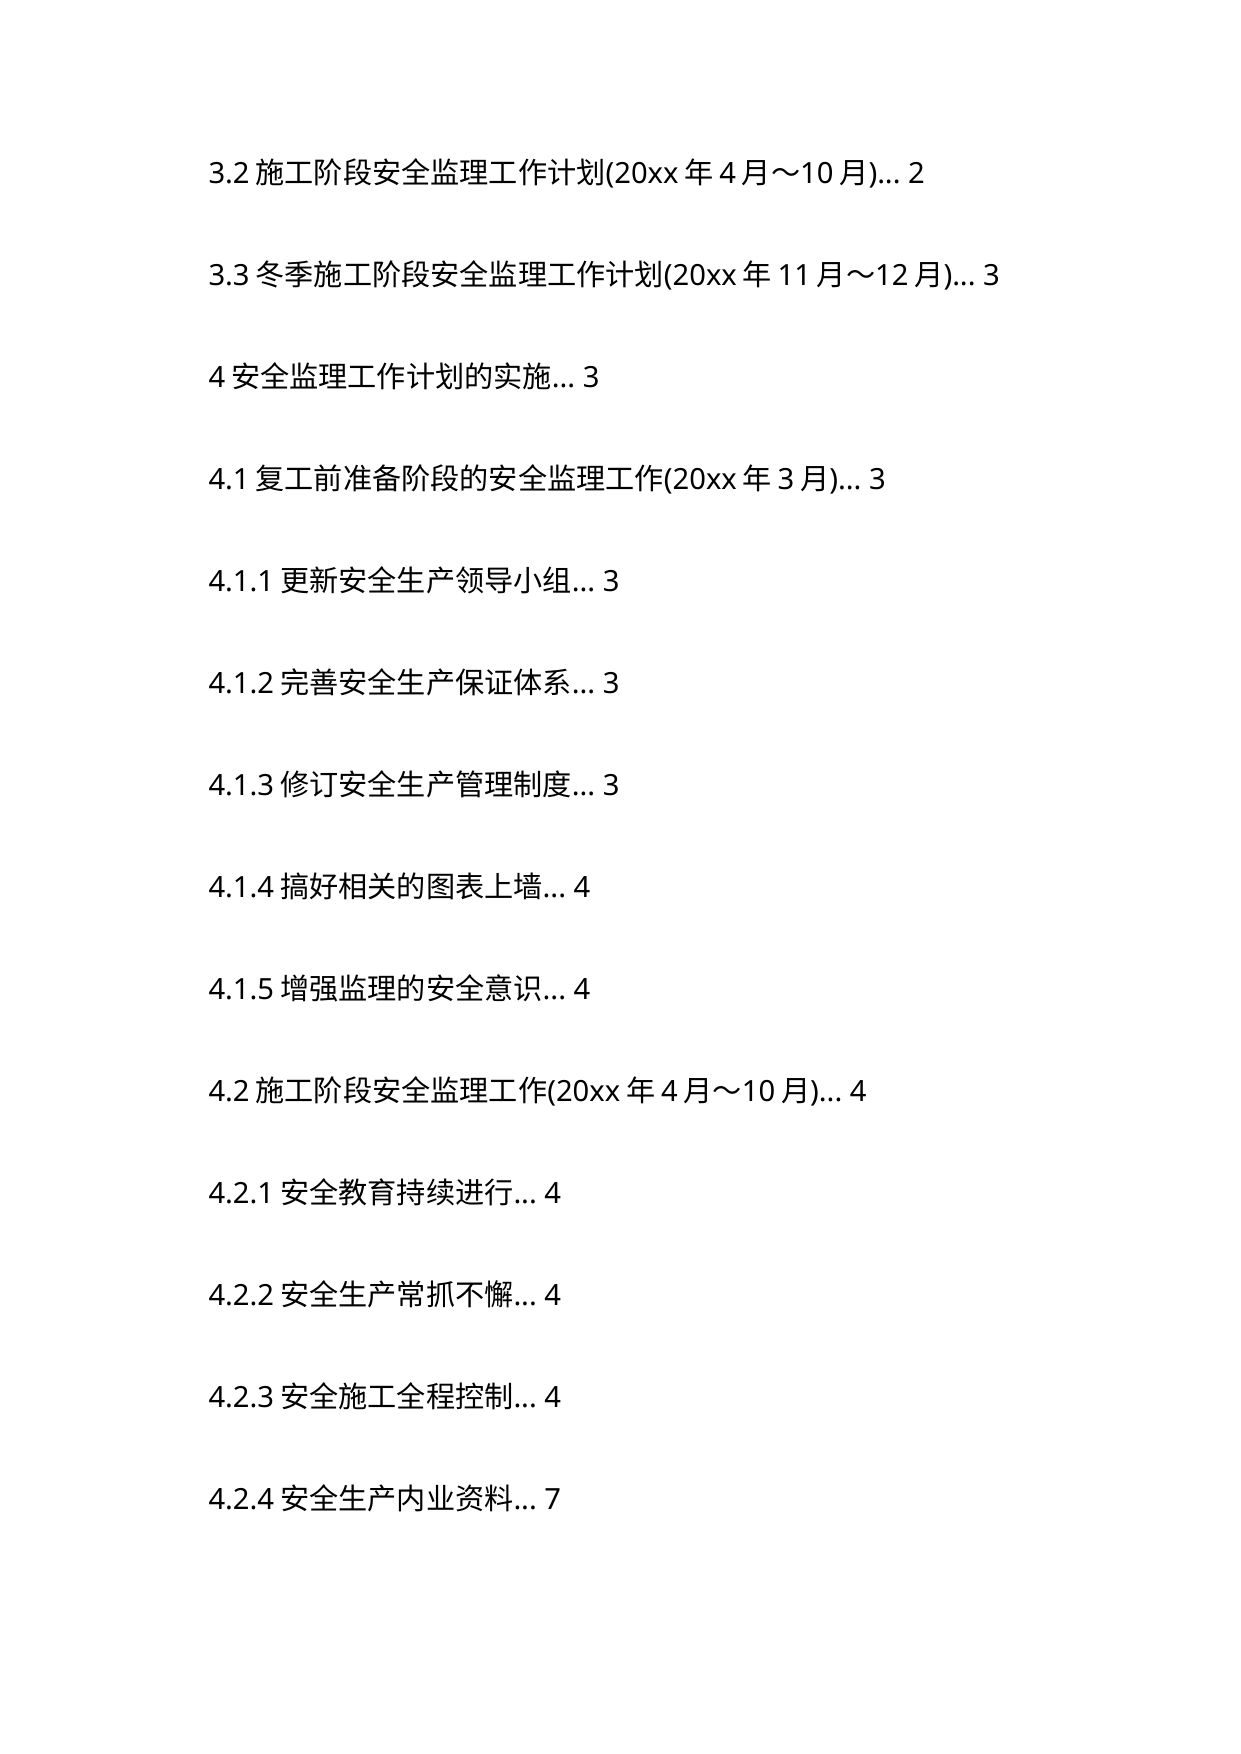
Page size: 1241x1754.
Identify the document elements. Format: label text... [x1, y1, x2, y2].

text 4.1复工前准备阶段的安全监理工作(20xx年3月)... 3 [150, 456, 1090, 498]
text 4.2.3安全施工全程控制... 4 [150, 1374, 1090, 1416]
text 4.2施工阶段安全监理工作(20xx年4月～10月)... 4 [150, 1068, 1090, 1110]
text 4.2.1安全教育持续进行... 4 [150, 1170, 1090, 1212]
text 4.1.5增强监理的安全意识... 4 [150, 966, 1090, 1008]
text 4安全监理工作计划的实施... 3 [150, 354, 1090, 396]
text 4.1.1更新安全生产领导小组... 3 [150, 558, 1090, 600]
text 4.2.4安全生产内业资料... 7 [150, 1476, 1090, 1518]
text 4.1.4搞好相关的图表上墙... 4 [150, 864, 1090, 906]
text 3.2施工阶段安全监理工作计划(20xx年4月～10月)... 2 [150, 150, 1090, 192]
text 3.3冬季施工阶段安全监理工作计划(20xx年11月～12月)... 3 [150, 252, 1090, 294]
text 4.2.2安全生产常抓不懈... 4 [150, 1272, 1090, 1314]
text 4.1.3修订安全生产管理制度... 3 [150, 762, 1090, 804]
text 4.1.2完善安全生产保证体系... 3 [150, 660, 1090, 702]
